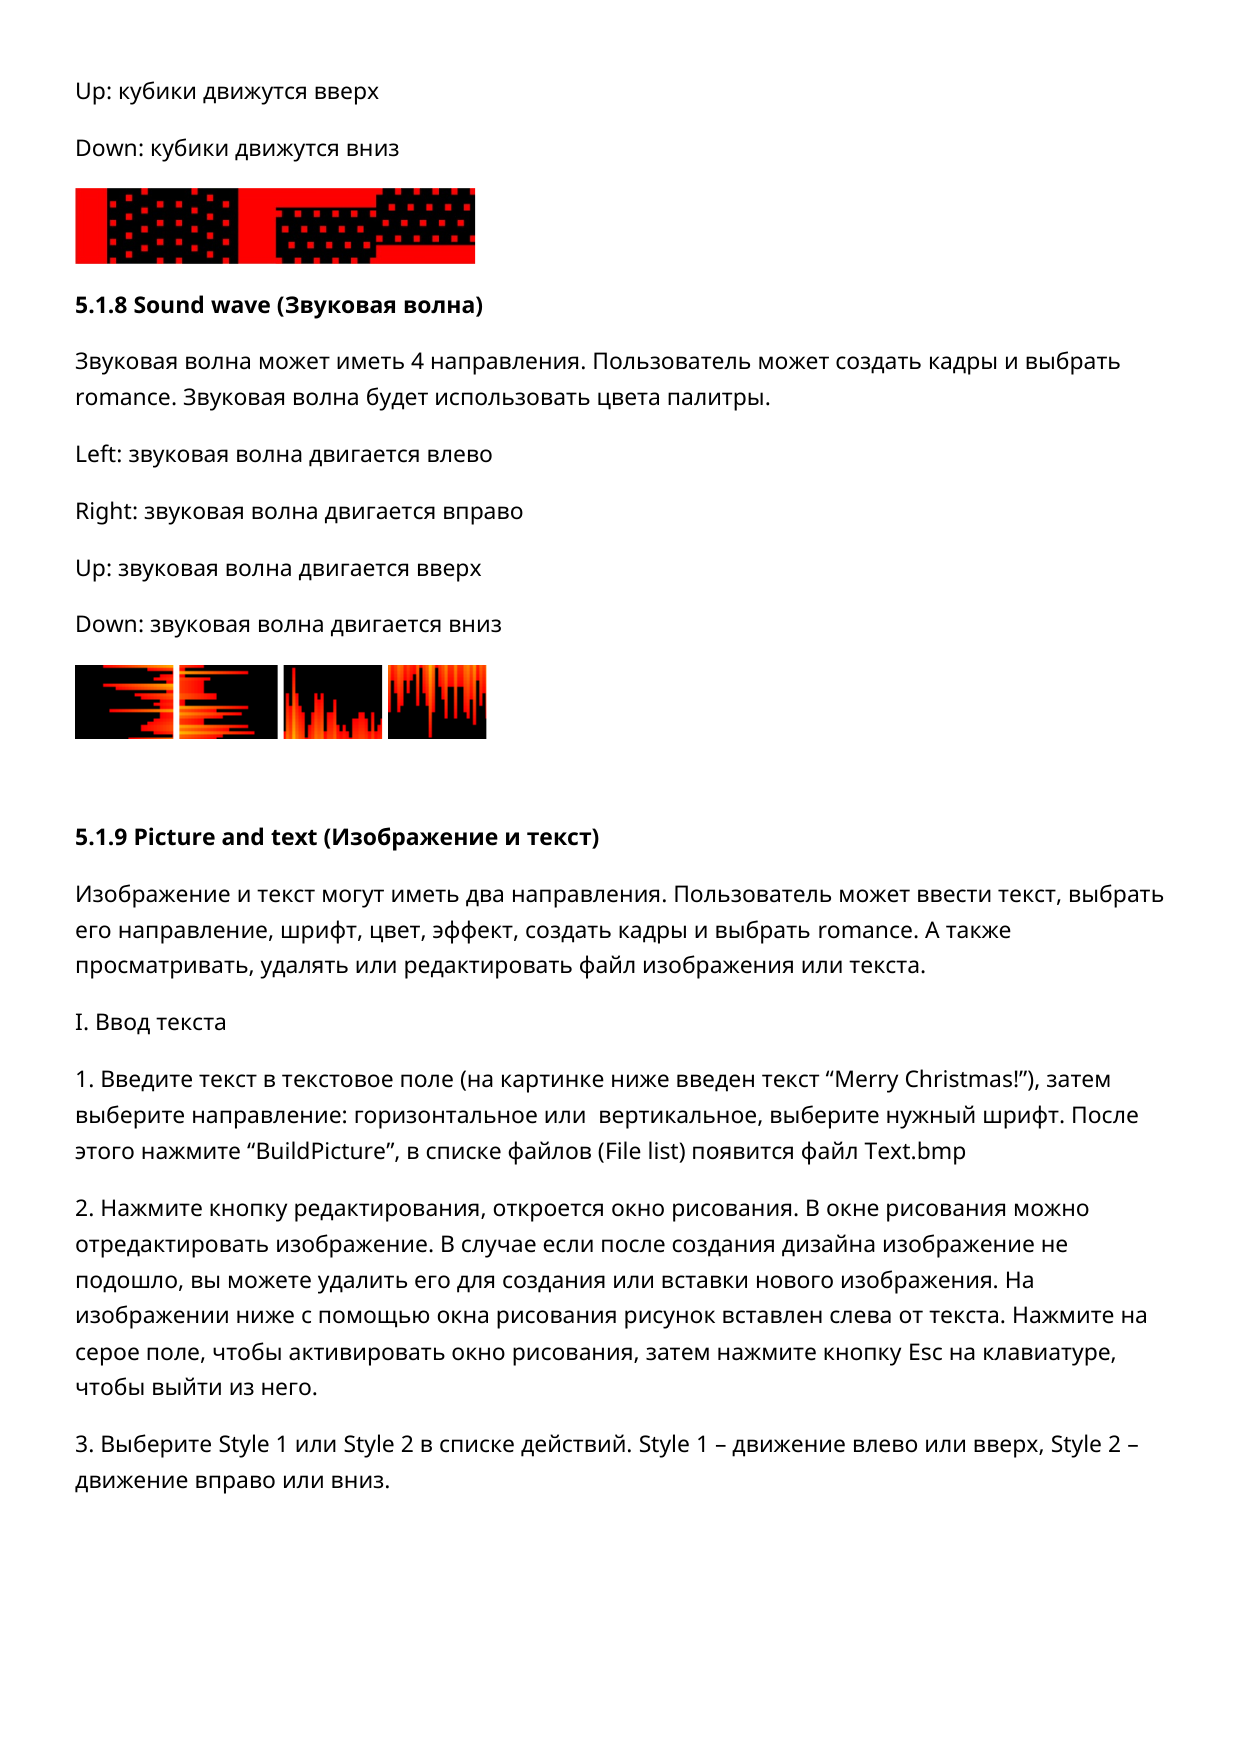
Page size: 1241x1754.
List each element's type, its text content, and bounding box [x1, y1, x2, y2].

text Right: звуковая волна двигается вправо [75, 495, 1165, 526]
text Звуковая волна может иметь 4 направления. Пользователь может создать кадры и выбрать romance. Звуковая волна будет использовать цвета палитры. [75, 345, 1165, 412]
text 5.1.9 Picture and text (Изображение и текст) [75, 821, 1165, 852]
text 3. Выберите Style 1 или Style 2 в списке действий. Style 1 – движение влево или вверх, Style 2 – движение вправо или вниз. [75, 1428, 1165, 1495]
text 2. Нажмите кнопку редактирования, откроется окно рисования. В окне рисования можно отредактировать изображение. В случае если после создания дизайна изображение не подошло, вы можете удалить его для создания или вставки нового изображения. На изображении ниже с помощью окна рисования рисунок вставлен слева от текста. Нажмите на серое поле, чтобы активировать окно рисования, затем нажмите кнопку Esc на клавиатуре, чтобы выйти из него. [75, 1192, 1165, 1403]
text I. Ввод текста [75, 1006, 1165, 1037]
text Down: звуковая волна двигается вниз [75, 608, 1165, 639]
text 1. Введите текст в текстовое поле (на картинке ниже введен текст “Merry Christmas!”), затем выберите направление: горизонтальное или вертикальное, выберите нужный шрифт. После этого нажмите “BuildPicture”, в списке файлов (File list) появится файл Text.bmp [75, 1063, 1165, 1166]
text Left: звуковая волна двигается влево [75, 438, 1165, 469]
text 5.1.8 Sound wave (Звуковая волна) [75, 288, 1165, 320]
text Изображение и текст могут иметь два направления. Пользователь может ввести текст, выбрать его направление, шрифт, цвет, эффект, создать кадры и выбрать romance. А также просматривать, удалять или редактировать файл изображения или текста. [75, 878, 1165, 981]
text Down: кубики движутся вниз [75, 132, 1165, 163]
text Up: кубики движутся вверх [75, 75, 1165, 106]
picture [75, 188, 476, 264]
text Up: звуковая волна двигается вверх [75, 552, 1165, 583]
